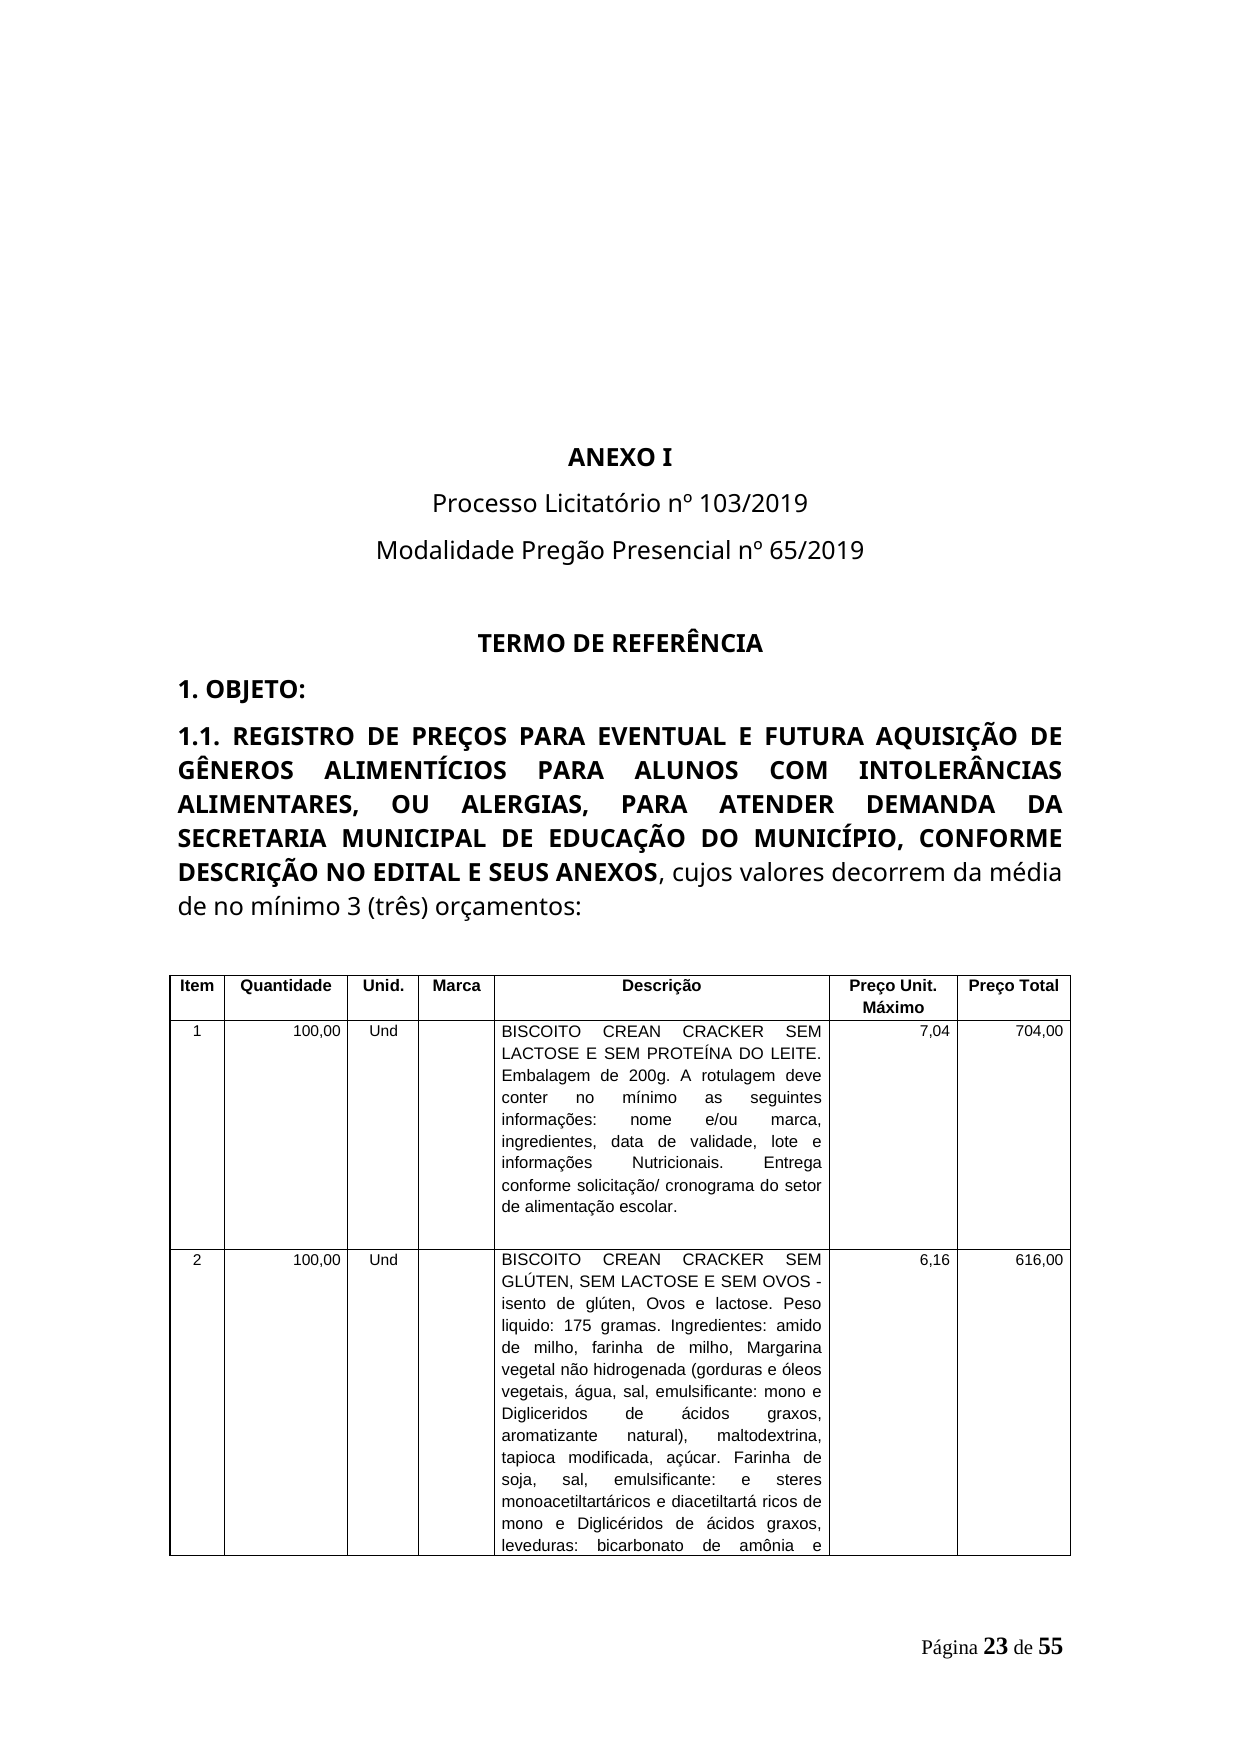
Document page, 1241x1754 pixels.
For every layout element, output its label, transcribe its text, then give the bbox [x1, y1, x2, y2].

table_cell 100,00 [225, 1021, 347, 1249]
text 1. OBJETO: [177, 672, 1063, 706]
table_cell 2 [171, 1250, 224, 1555]
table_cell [495, 1250, 829, 1555]
table_cell [419, 1021, 494, 1249]
text Processo Licitatório nº 103/2019 [177, 486, 1063, 520]
table_header Marca [419, 976, 494, 1020]
table_cell 100,00 [225, 1250, 347, 1555]
table_cell Und [348, 1250, 418, 1555]
table_cell 1 [171, 1021, 224, 1249]
table_cell [419, 1250, 494, 1555]
text TERMO DE REFERÊNCIA [177, 626, 1063, 659]
table_header Preço Unit. Máximo [830, 976, 957, 1020]
text 1.1. REGISTRO DE PREÇOS PARA EVENTUAL E FUTURA AQUISIÇÃO DE GÊNEROS ALIMENTÍCIOS PARA ALUNOS COM INTOLERÂNCIAS ALIMENTARES, OU ALERGIAS, PARA ATENDER DEMANDA DA SECRETARIA MUNICIPAL DE EDUCAÇÃO DO MUNICÍPIO, CONFORME DESCRIÇÃO NO EDITAL E SEUS ANEXOS, cujos valores decorrem da média de no mínimo 3 (três) orçamentos: [177, 719, 1063, 923]
text Modalidade Pregão Presencial nº 65/2019 [177, 532, 1063, 566]
table_cell 704,00 [958, 1021, 1070, 1249]
text ANEXO I [177, 439, 1063, 473]
table_header Item [171, 976, 224, 1020]
table_header Unid. [348, 976, 418, 1020]
table_cell 616,00 [958, 1250, 1070, 1555]
table_header Descrição [495, 976, 829, 1020]
table_header Quantidade [225, 976, 347, 1020]
table_cell 6,16 [830, 1250, 957, 1555]
table_cell 7,04 [830, 1021, 957, 1249]
table_header Preço Total [958, 976, 1070, 1020]
table_cell BISCOITO CREAN CRACKER SEM LACTOSE E SEM PROTEÍNA DO LEITE. Embalagem de 200g. A rotulagem deve conter no mínimo as seguintes informações: nome e/ou marca, ingredientes, data de validade, lote e informações Nutricionais. Entrega conforme solicitação/ cronograma do setor de alimentação escolar. [495, 1021, 829, 1249]
table_cell Und [348, 1021, 418, 1249]
